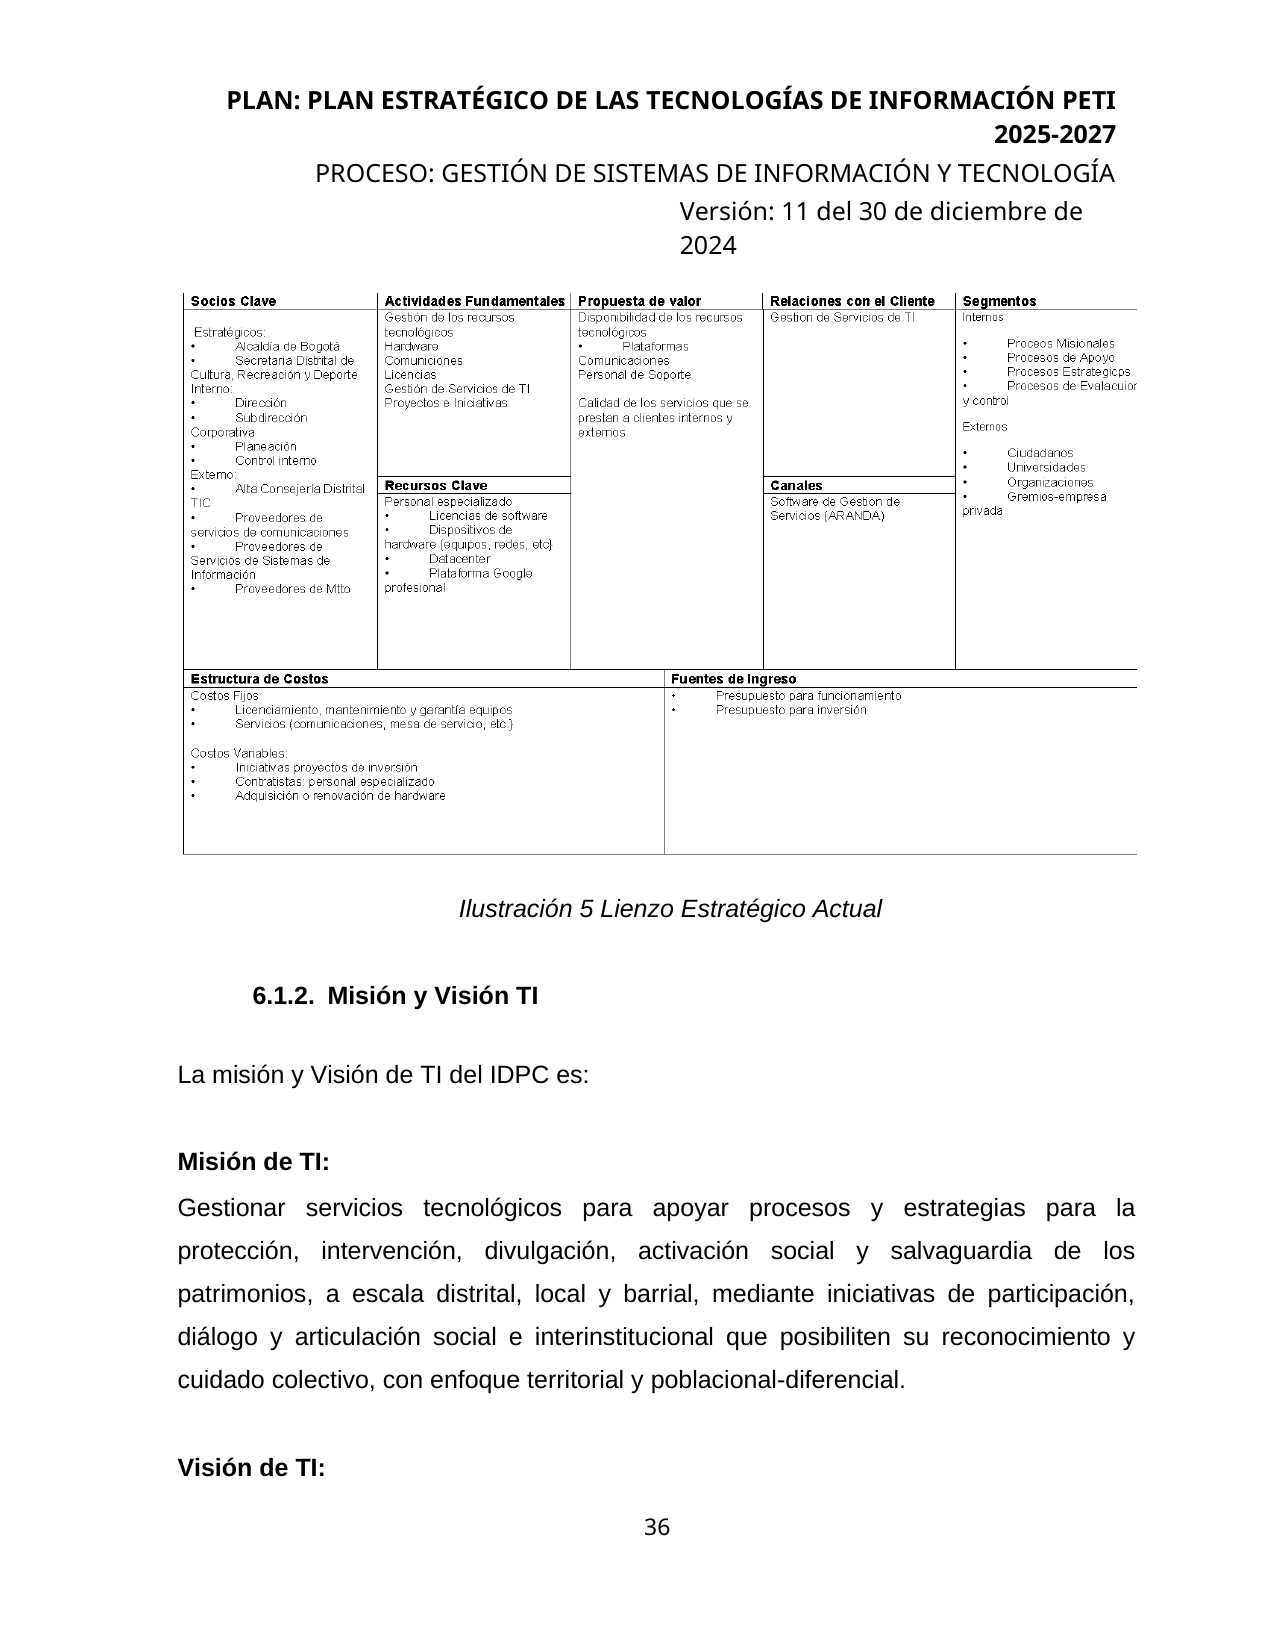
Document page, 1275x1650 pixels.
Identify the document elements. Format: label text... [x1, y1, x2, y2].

text Gestionar servicios tecnológicos para apoyar procesos y estrategias para la protección, intervención, divulgación, activación social y salvaguardia de los patrimonios, a escala distrital, local y barrial, mediante iniciativas de participación, diálogo y articulación social e interinstitucional que posibiliten su reconocimiento y cuidado colectivo, con enfoque territorial y poblacional-diferencial. [177, 1193, 1137, 1394]
text Visión de TI: [177, 1451, 1137, 1483]
text Misión de TI: [177, 1146, 1137, 1177]
picture [177, 293, 1137, 872]
text La misión y Visión de TI del IDPC es: [177, 1059, 1137, 1088]
text Ilustración 5 Lienzo Estratégico Actual [177, 894, 1137, 923]
